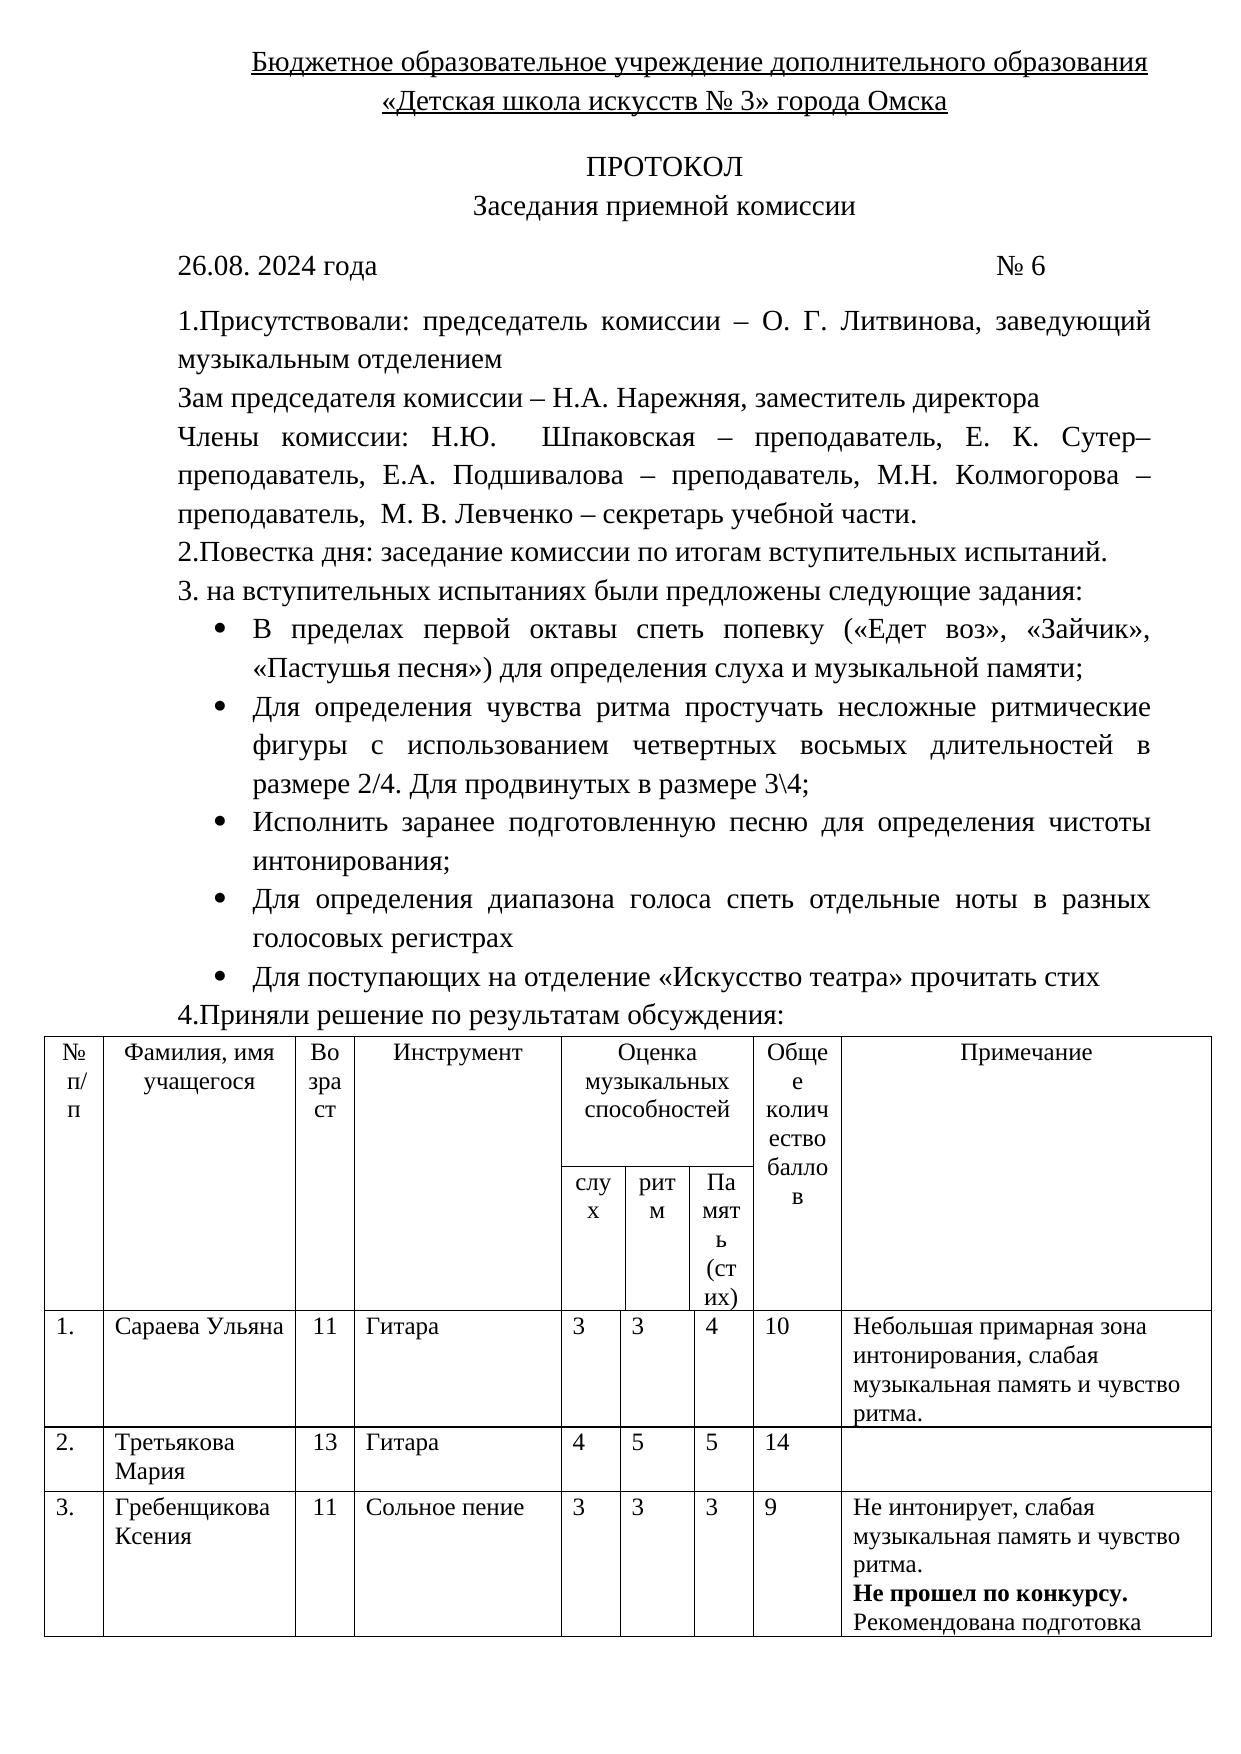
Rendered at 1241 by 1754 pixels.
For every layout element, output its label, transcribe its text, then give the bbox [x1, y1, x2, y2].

list Для определения диапазона голоса спеть отдельные ноты в разных голосовых регистрах [215, 882, 1152, 954]
table_cell 11 [296, 1311, 354, 1426]
table_cell Память (стих) [690, 1167, 753, 1310]
text Заседания приемной комиссии [177, 188, 1152, 221]
table_cell 10 [754, 1311, 841, 1426]
table_cell 4 [562, 1428, 620, 1491]
table_cell 14 [754, 1428, 841, 1491]
table_cell 3 [621, 1311, 694, 1426]
table_header Возраст [296, 1037, 354, 1310]
table_cell 13 [296, 1428, 354, 1491]
table_cell Гитара [355, 1428, 561, 1491]
text «Детская школа искусств № 3» города Омска [177, 83, 1152, 116]
text 26.08. 2024 года № 6 [177, 248, 1152, 282]
table_cell 5 [621, 1428, 694, 1491]
table_cell Сольное пение [355, 1492, 561, 1636]
table_header Фамилия, имя учащегося [104, 1037, 295, 1310]
text 2.Повестка дня: заседание комиссии по итогам вступительных испытаний. [177, 534, 1152, 568]
table_cell 11 [296, 1492, 354, 1636]
table_cell слух [562, 1167, 625, 1310]
text Бюджетное образовательное учреждение дополнительного образования [177, 44, 1152, 78]
table_cell Гребенщикова Ксения [104, 1492, 295, 1636]
table_header Оценка музыкальных способностей [562, 1037, 753, 1166]
table_cell Гитара [355, 1311, 561, 1426]
table_cell 3 [562, 1311, 620, 1426]
text Члены комиссии: Н.Ю. Шпаковская – преподаватель, Е. К. Сутер– преподаватель, Е.А. Подшивалова – преподаватель, М.Н. Колмогорова – преподаватель, М. В. Левченко – секретарь учебной части. [177, 419, 1152, 529]
text ПРОТОКОЛ [177, 149, 1152, 183]
table_header Инструмент [355, 1037, 561, 1310]
table_cell [842, 1428, 1211, 1491]
list В пределах первой октавы спеть попевку («Едет воз», «Зайчик», «Пастушья песня») для определения слуха и музыкальной памяти; [215, 611, 1152, 684]
table_cell Сараева Ульяна [104, 1311, 295, 1426]
text 1.Присутствовали: председатель комиссии – О. Г. Литвинова, заведующий музыкальным отделением [177, 303, 1152, 375]
list Для поступающих на отделение «Искусство театра» прочитать стих [215, 959, 1152, 992]
table_cell 3 [695, 1492, 753, 1636]
table_cell 3 [562, 1492, 620, 1636]
table_header Примечание [842, 1037, 1211, 1310]
list Для определения чувства ритма простучать несложные ритмические фигуры с использованием четвертных восьмых длительностей в размере 2/4. Для продвинутых в размере 3\4; [215, 689, 1152, 799]
table_cell Небольшая примарная зона интонирования, слабая музыкальная память и чувство ритма. [842, 1311, 1211, 1426]
text 4.Приняли решение по результатам обсуждения: [177, 997, 1152, 1031]
table_cell 3 [621, 1492, 694, 1636]
text Зам председателя комиссии – Н.А. Нарежняя, заместитель директора [177, 380, 1152, 414]
table_cell 4 [695, 1311, 753, 1426]
list Исполнить заранее подготовленную песню для определения чистоты интонирования; [215, 804, 1152, 877]
table_cell Не интонирует, слабая музыкальная память и чувство ритма. Не прошел по конкурсу. Рекомендована подготовка [842, 1492, 1211, 1636]
table_cell [45, 1311, 103, 1426]
table_cell [45, 1428, 103, 1491]
table_header № п/п [45, 1037, 103, 1310]
table_cell 9 [754, 1492, 841, 1636]
table_cell Третьякова Мария [104, 1428, 295, 1491]
text 3. на вступительных испытаниях были предложены следующие задания: [177, 573, 1152, 606]
table_cell ритм [626, 1167, 689, 1310]
table_cell [45, 1492, 103, 1636]
table_cell 5 [695, 1428, 753, 1491]
table_header Общее количество баллов [754, 1037, 841, 1310]
